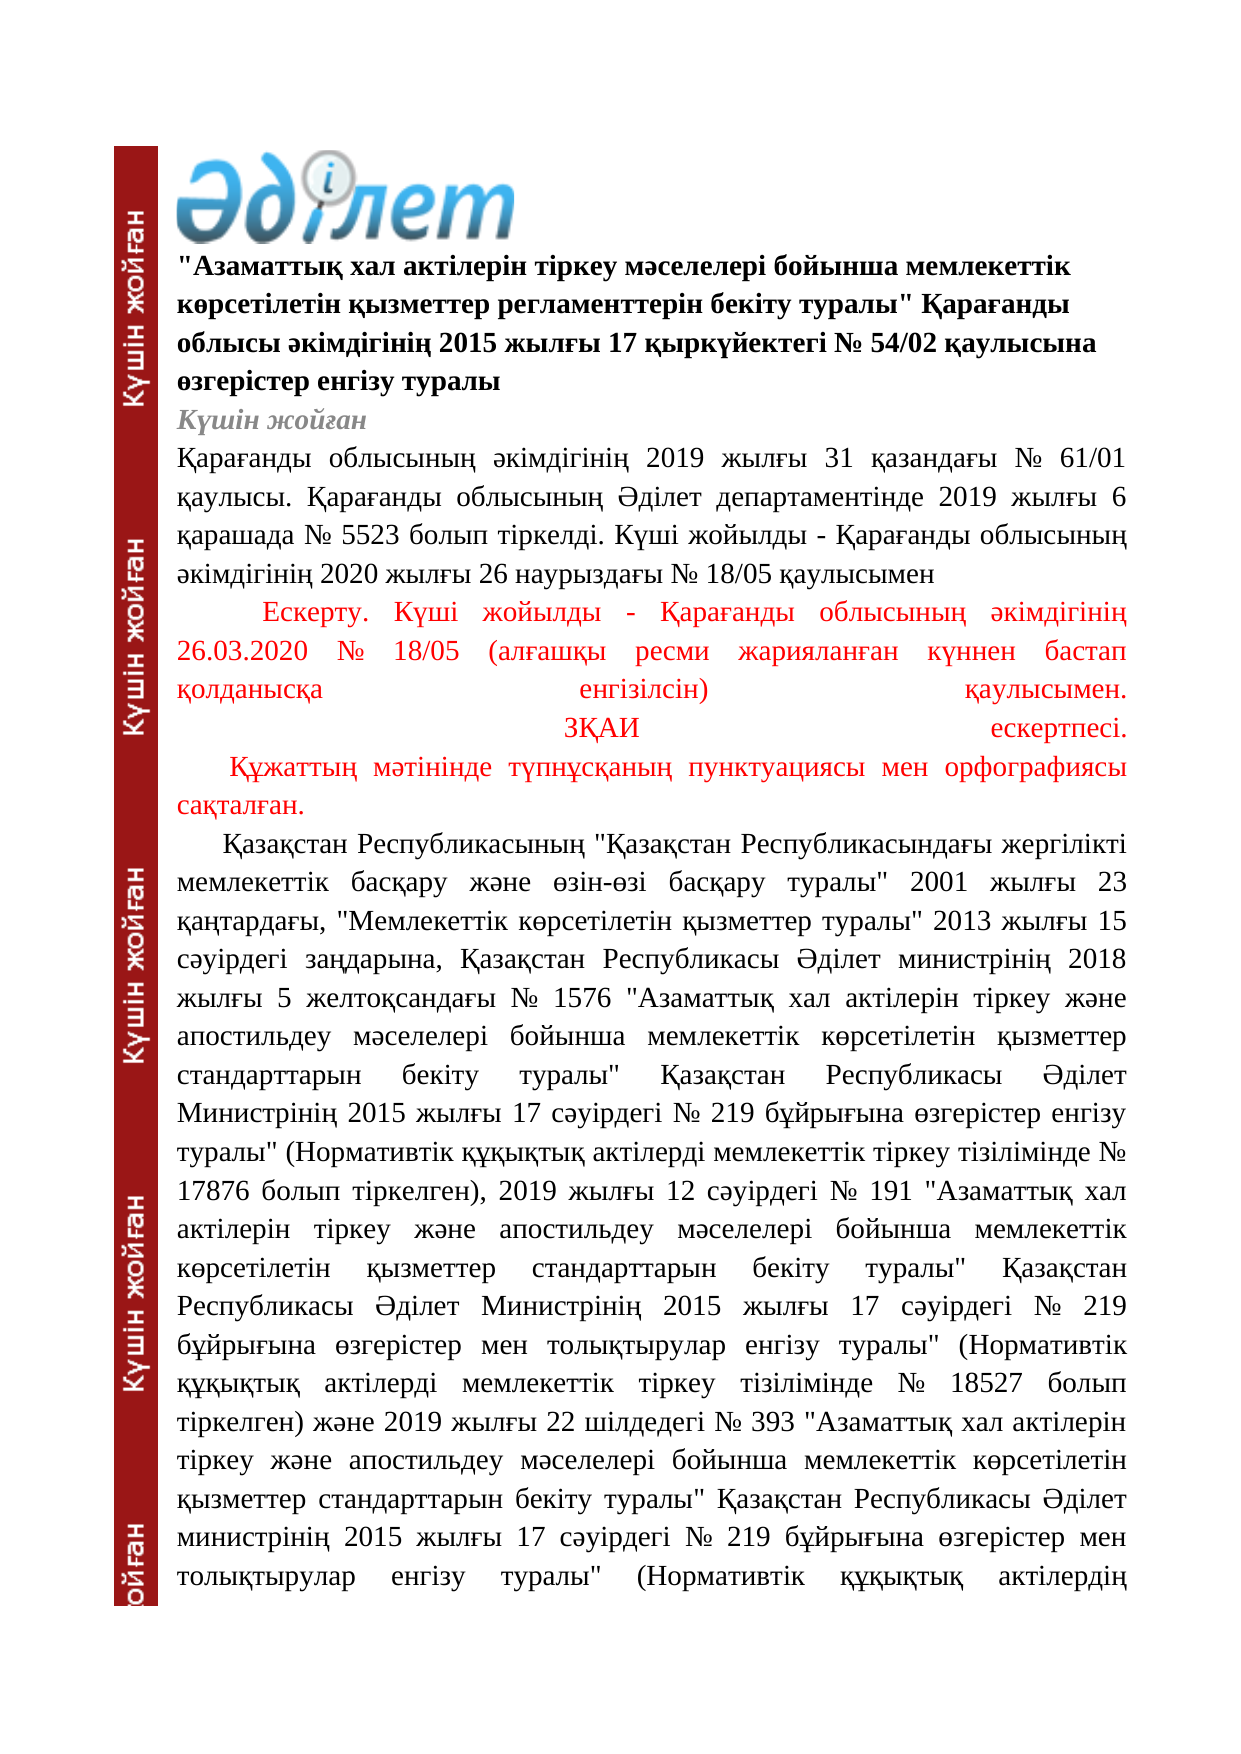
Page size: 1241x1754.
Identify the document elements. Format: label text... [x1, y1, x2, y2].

text Күшін жойған [112, 402, 1128, 435]
picture [114, 1592, 158, 1606]
picture [114, 589, 158, 594]
text Қарағанды облысының әкімдігінің 2019 жылғы 31 қазандағы № 61/01 қаулысы. Қарағанды облысының Әділет департаментінде 2019 жылғы 6 қарашада № 5523 болып тіркелді. Күші жойылды - Қарағанды облысының әкімдігінің 2020 жылғы 26 наурыздағы № 18/05 қаулысымен [112, 440, 1128, 589]
text Ескерту. Күші жойылды - Қарағанды облысының әкімдігінің 26.03.2020 № 18/05 (алғашқы ресми жарияланған күннен бастап қолданысқа енгізілсін) қаулысымен. ЗҚАИ ескертпесі. Құжаттың мәтінінде түпнұсқаның пунктуациясы мен орфографиясы сақталған. [112, 594, 1128, 821]
picture [114, 435, 158, 440]
picture [114, 397, 158, 402]
picture [114, 146, 158, 248]
picture [114, 821, 158, 826]
picture [176, 150, 515, 244]
text "Азаматтық хал актілерін тіркеу мәселелері бойынша мемлекеттік көрсетілетін қызметтер регламенттерін бекіту туралы" Қарағанды облысы әкімдігінің 2015 жылғы 17 қыркүйектегі № 54/02 қаулысына өзгерістер енгізу туралы [112, 248, 1128, 397]
